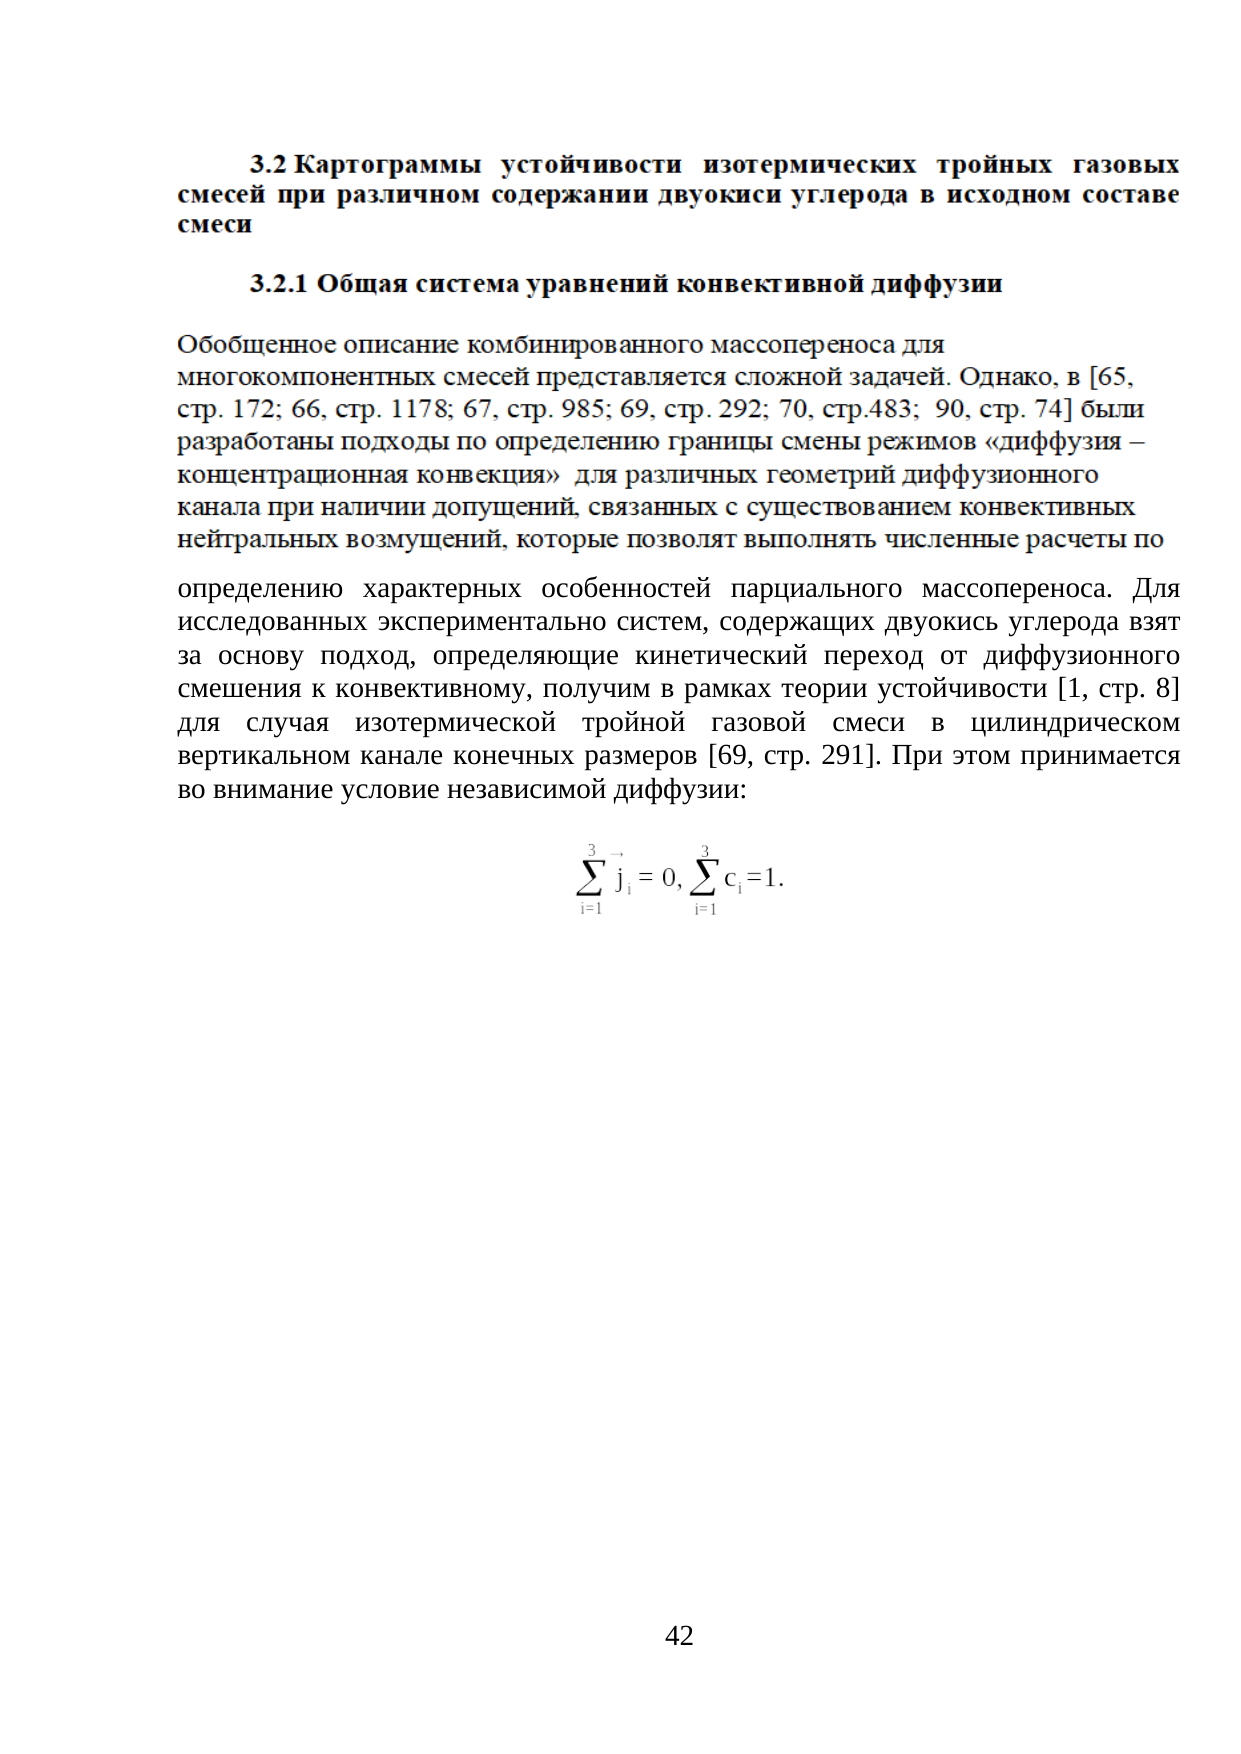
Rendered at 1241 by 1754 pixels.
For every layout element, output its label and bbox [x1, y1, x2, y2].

text [177, 118, 1181, 804]
picture [177, 118, 1179, 570]
